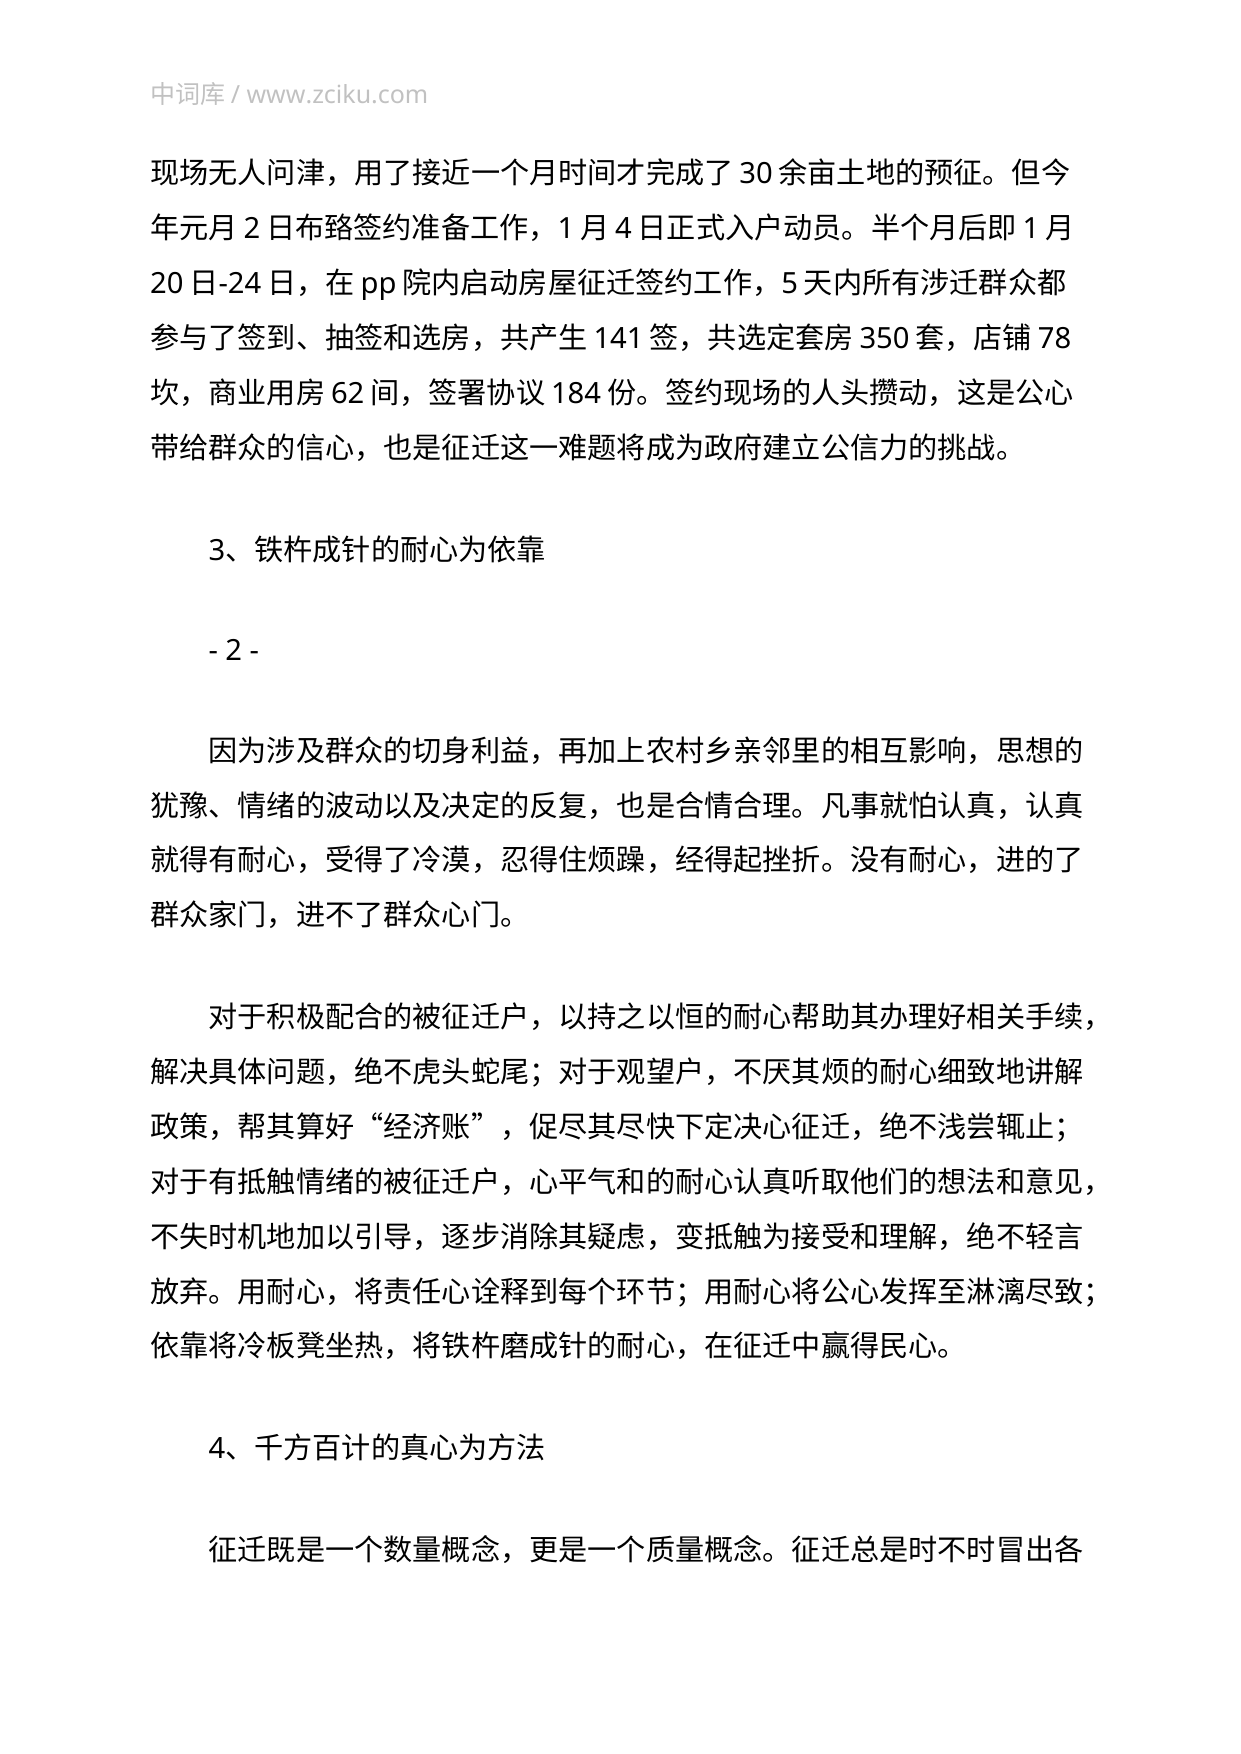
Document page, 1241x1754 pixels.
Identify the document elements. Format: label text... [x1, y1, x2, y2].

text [150, 1527, 1090, 1569]
text 4、千方百计的真心为方法 [150, 1425, 1090, 1467]
text 对于积极配合的被征迁户，以持之以恒的耐心帮助其办理好相关手续，解决具体问题，绝不虎头蛇尾；对于观望户，不厌其烦的耐心细致地讲解政策，帮其算好“经济账”，促尽其尽快下定决心征迁，绝不浅尝辄止；对于有抵触情绪的被征迁户，心平气和的耐心认真听取他们的想法和意见，不失时机地加以引导，逐步消除其疑虑，变抵触为接受和理解，绝不轻言放弃。用耐心，将责任心诠释到每个环节；用耐心将公心发挥至淋漓尽致；依靠将冷板凳坐热，将铁杵磨成针的耐心，在征迁中赢得民心。 [150, 994, 1090, 1365]
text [150, 150, 1090, 467]
text 3、铁杵成针的耐心为依靠 [150, 527, 1090, 569]
text - 2 - [150, 629, 1090, 668]
text 因为涉及群众的切身利益，再加上农村乡亲邻里的相互影响，思想的犹豫、情绪的波动以及决定的反复，也是合情合理。凡事就怕认真，认真就得有耐心，受得了冷漠，忍得住烦躁，经得起挫折。没有耐心，进的了群众家门，进不了群众心门。 [150, 727, 1090, 934]
